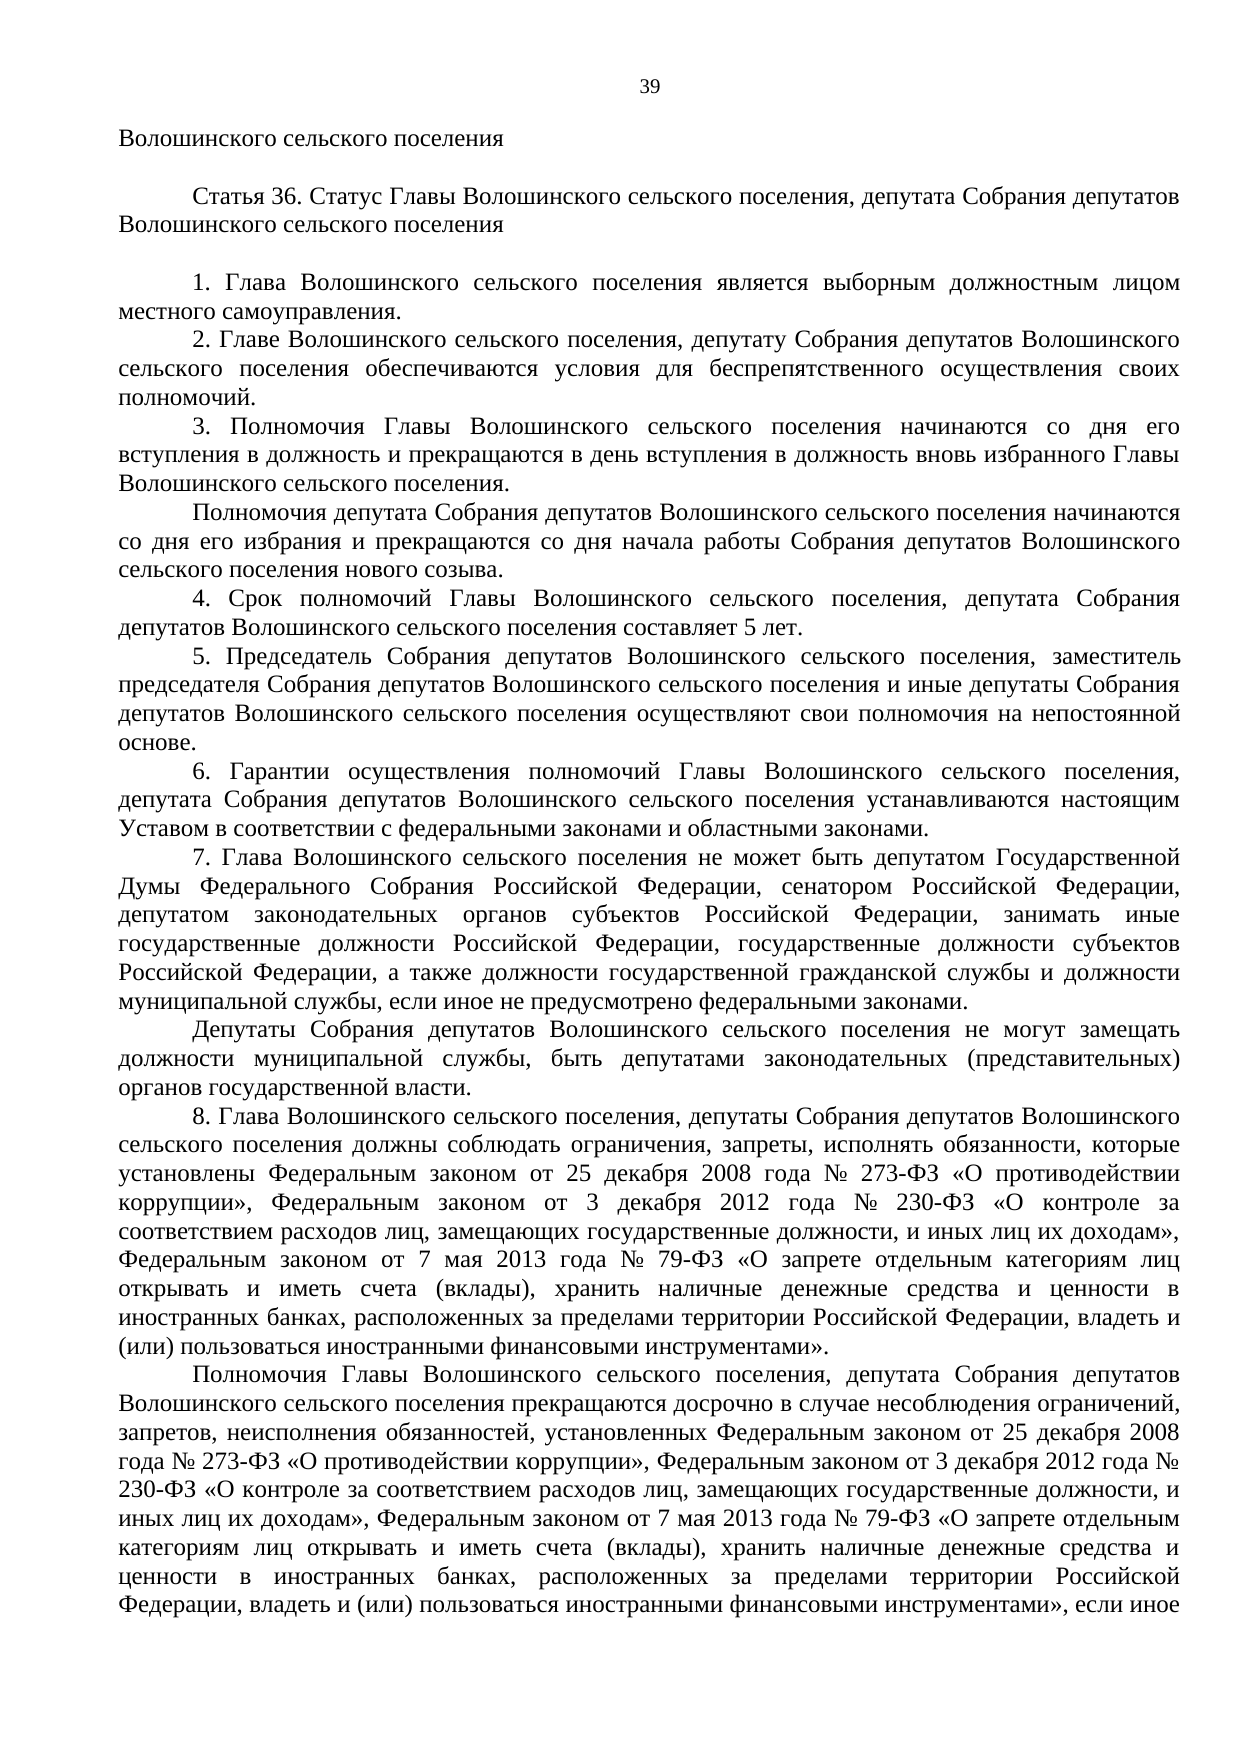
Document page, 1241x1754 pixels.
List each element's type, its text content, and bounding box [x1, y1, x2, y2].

text 1. Глава Волошинского сельского поселения является выборным должностным лицом местного самоуправления. [118, 267, 1181, 324]
text 6. Гарантии осуществления полномочий Главы Волошинского сельского поселения, депутата Собрания депутатов Волошинского сельского поселения устанавливаются настоящим Уставом в соответствии с федеральными законами и областными законами. [118, 756, 1181, 842]
text 7. Глава Волошинского сельского поселения не может быть депутатом Государственной Думы Федерального Собрания Российской Федерации, сенатором Российской Федерации, депутатом законодательных органов субъектов Российской Федерации, занимать иные государственные должности Российской Федерации, государственные должности субъектов Российской Федерации, а также должности государственной гражданской службы и должности муниципальной службы, если иное не предусмотрено федеральными законами. [118, 842, 1181, 1014]
text 5. Председатель Собрания депутатов Волошинского сельского поселения, заместитель председателя Собрания депутатов Волошинского сельского поселения и иные депутаты Собрания депутатов Волошинского сельского поселения осуществляют свои полномочия на непостоянной основе. [118, 641, 1181, 756]
text 4. Срок полномочий Главы Волошинского сельского поселения, депутата Собрания депутатов Волошинского сельского поселения составляет 5 лет. [118, 583, 1181, 641]
text 3. Полномочия Главы Волошинского сельского поселения начинаются со дня его вступления в должность и прекращаются в день вступления в должность вновь избранного Главы Волошинского сельского поселения. [118, 411, 1181, 497]
text 8. Глава Волошинского сельского поселения, депутаты Собрания депутатов Волошинского сельского поселения должны соблюдать ограничения, запреты, исполнять обязанности, которые установлены Федеральным законом от 25 декабря 2008 года № 273-ФЗ «О противодействии коррупции», Федеральным законом от 3 декабря 2012 года № 230-ФЗ «О контроле за соответствием расходов лиц, замещающих государственные должности, и иных лиц их доходам», Федеральным законом от 7 мая 2013 года № 79-ФЗ «О запрете отдельным категориям лиц открывать и иметь счета (вклады), хранить наличные денежные средства и ценности в иностранных банках, расположенных за пределами территории Российской Федерации, владеть и (или) пользоваться иностранными финансовыми инструментами». [118, 1101, 1181, 1359]
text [118, 123, 1181, 152]
text Полномочия депутата Собрания депутатов Волошинского сельского поселения начинаются со дня его избрания и прекращаются со дня начала работы Собрания депутатов Волошинского сельского поселения нового созыва. [118, 497, 1181, 583]
text Статья 36. Статус Главы Волошинского сельского поселения, депутата Собрания депутатов Волошинского сельского поселения [118, 181, 1181, 238]
text Депутаты Собрания депутатов Волошинского сельского поселения не могут замещать должности муниципальной службы, быть депутатами законодательных (представительных) органов государственной власти. [118, 1014, 1181, 1101]
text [118, 1359, 1181, 1618]
text 2. Главе Волошинского сельского поселения, депутату Собрания депутатов Волошинского сельского поселения обеспечиваются условия для беспрепятственного осуществления своих полномочий. [118, 324, 1181, 411]
